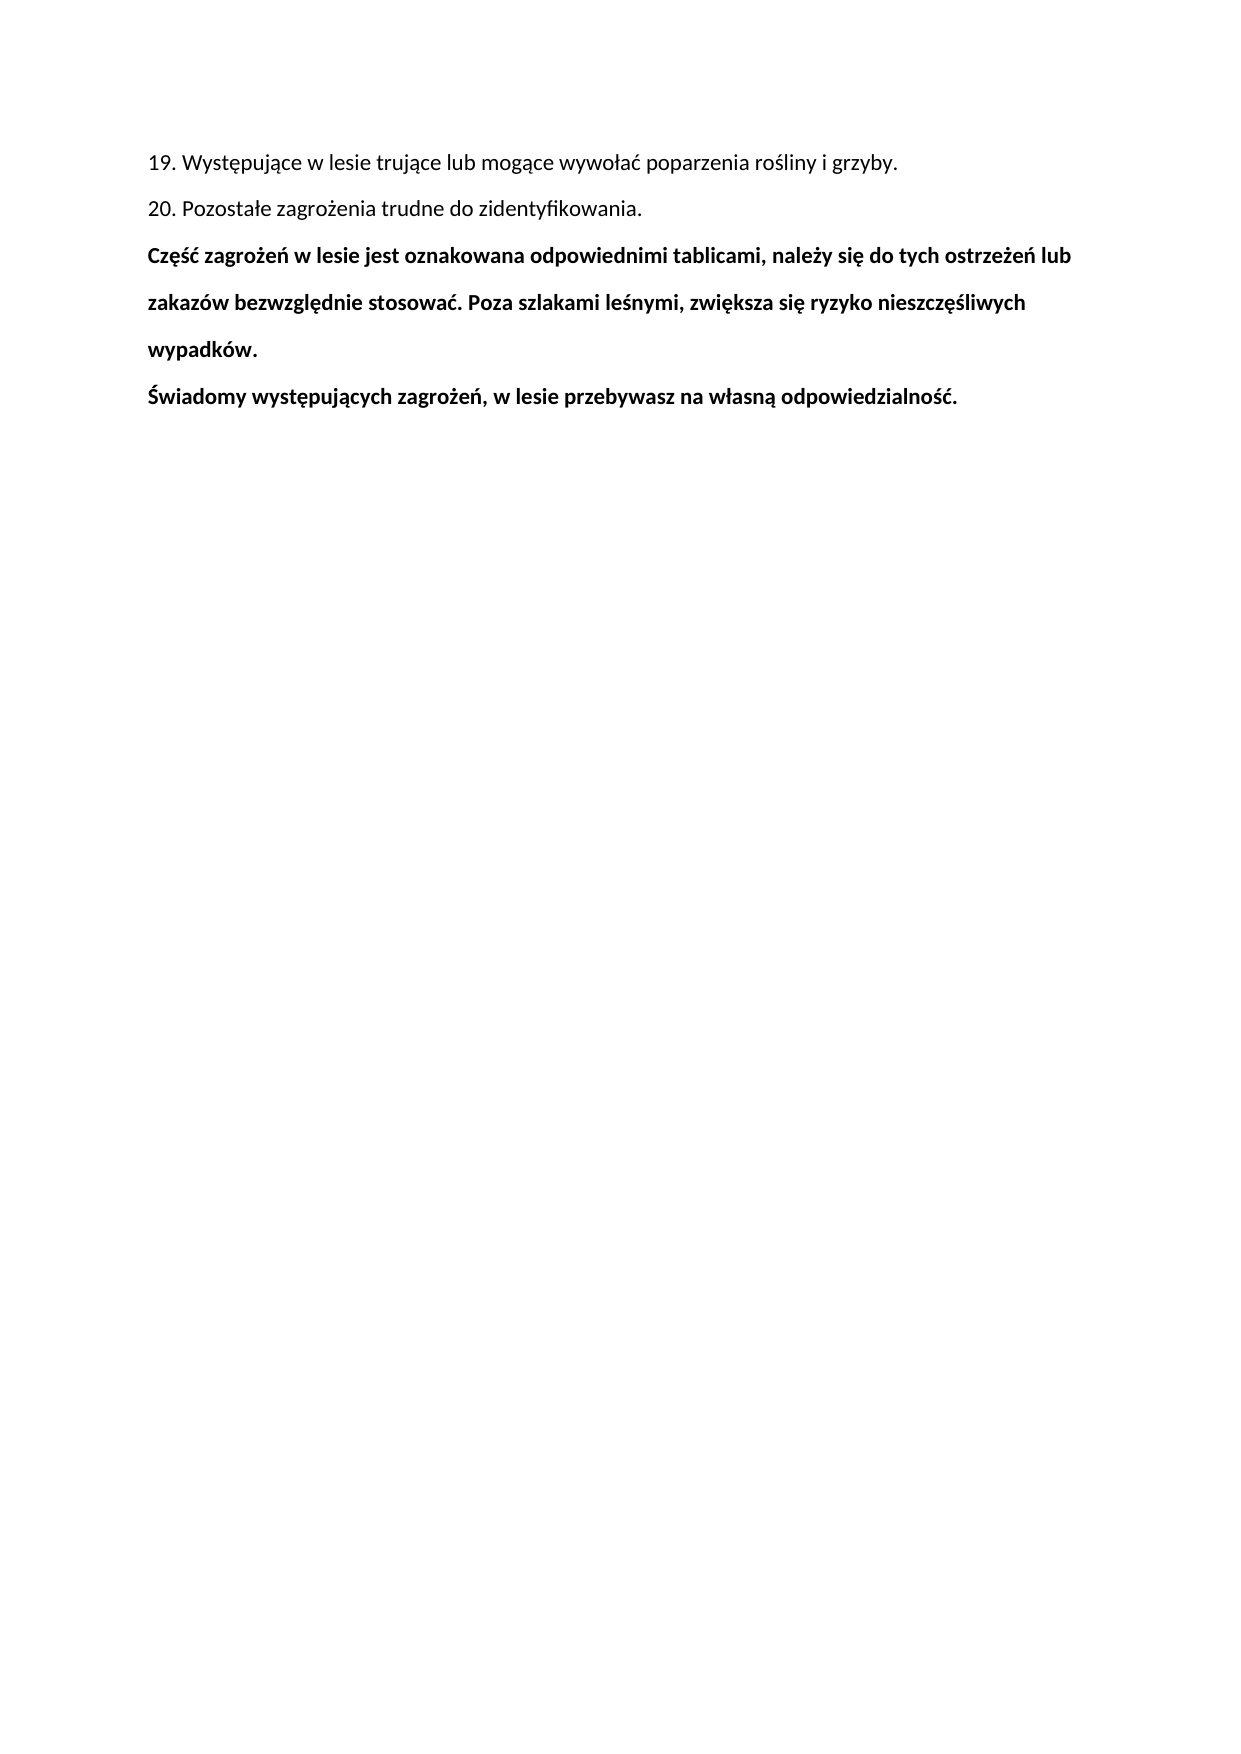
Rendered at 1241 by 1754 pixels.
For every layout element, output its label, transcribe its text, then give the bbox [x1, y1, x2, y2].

text Część zagrożeń w lesie jest oznakowana odpowiednimi tablicami, należy się do tych ostrzeżeń lub [148, 241, 1093, 269]
text 20. Pozostałe zagrożenia trudne do zidentyfikowania. [148, 194, 1093, 222]
text wypadków. [148, 335, 1093, 363]
text zakazów bezwzględnie stosować. Poza szlakami leśnymi, zwiększa się ryzyko nieszczęśliwych [148, 288, 1093, 316]
text 19. Występujące w lesie trujące lub mogące wywołać poparzenia rośliny i grzyby. [148, 148, 1093, 176]
text Świadomy występujących zagrożeń, w lesie przebywasz na własną odpowiedzialność. [148, 382, 1093, 410]
